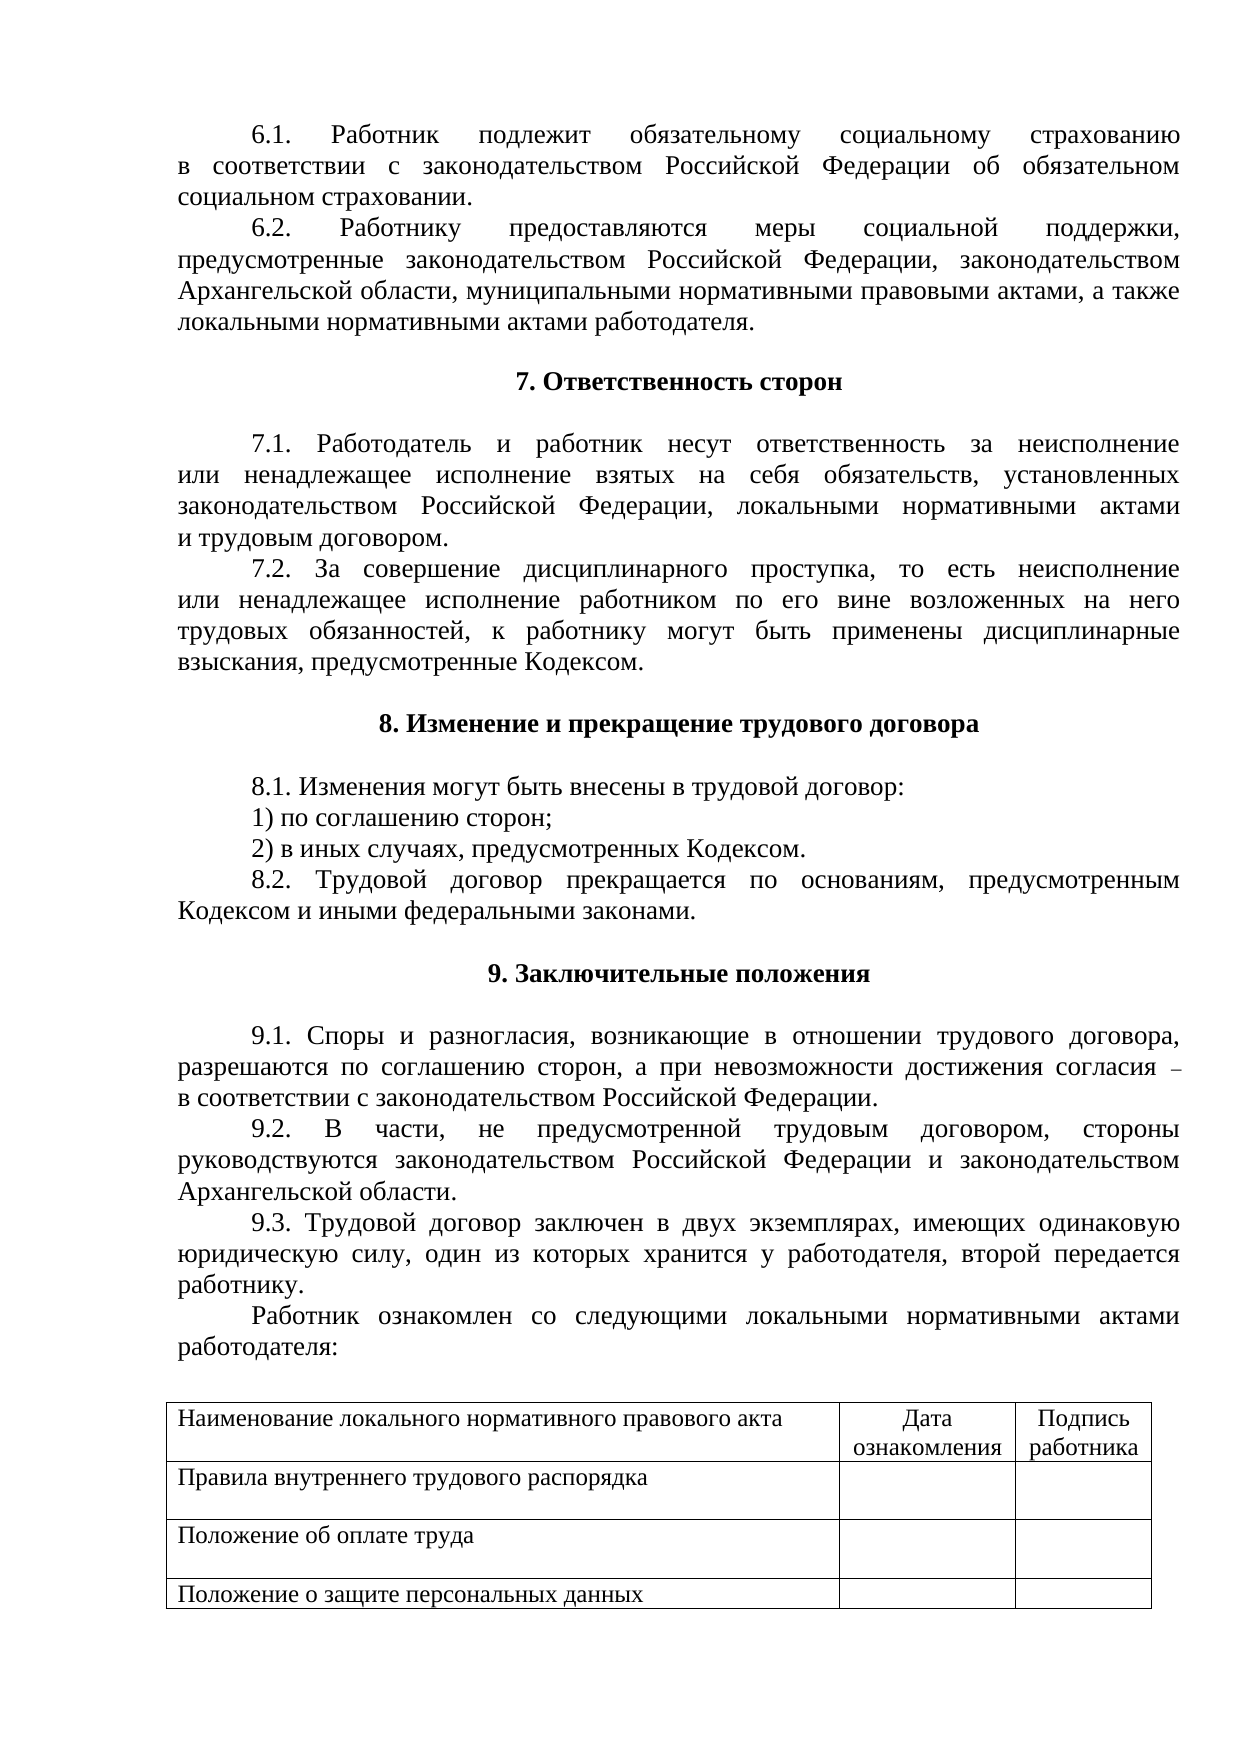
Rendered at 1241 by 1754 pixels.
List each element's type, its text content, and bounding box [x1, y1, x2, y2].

text 6.2. Работнику предоставляются меры социальной поддержки, предусмотренные законодательством Российской Федерации, законодательством Архангельской области, муниципальными нормативными правовыми актами, а также локальными нормативными актами работодателя. [177, 212, 1181, 336]
table_cell Положение об оплате труда [167, 1520, 839, 1578]
text 9.2. В части, не предусмотренной трудовым договором, стороны руководствуются законодательством Российской Федерации и законодательством Архангельской области. [177, 1112, 1181, 1206]
table_cell [840, 1520, 1015, 1578]
text 9.3. Трудовой договор заключен в двух экземплярах, имеющих одинаковую юридическую силу, один из которых хранится у работодателя, второй передается работнику. [177, 1206, 1181, 1299]
text 7. Ответственность сторон [177, 365, 1181, 396]
table_header Наименование локального нормативного правового акта [167, 1403, 839, 1461]
table_cell [1016, 1462, 1151, 1519]
text 1) по соглашению сторон; [177, 801, 1181, 832]
table_cell [1016, 1579, 1151, 1608]
table_cell [840, 1579, 1015, 1608]
table_cell Правила внутреннего трудового распорядка [167, 1462, 839, 1519]
text 8.2. Трудовой договор прекращается по основаниям, предусмотренным Кодексом и иными федеральными законами. [177, 863, 1181, 926]
text 9. Заключительные положения [177, 957, 1181, 988]
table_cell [167, 1579, 839, 1608]
text 2) в иных случаях, предусмотренных Кодексом. [177, 832, 1181, 863]
text 8.1. Изменения могут быть внесены в трудовой договор: [177, 770, 1181, 801]
table_cell [840, 1462, 1015, 1519]
table_header Подпись работника [1016, 1403, 1151, 1461]
text 7.2. За совершение дисциплинарного проступка, то есть неисполнение или ненадлежащее исполнение работником по его вине возложенных на него трудовых обязанностей, к работнику могут быть применены дисциплинарные взыскания, предусмотренные Кодексом. [177, 552, 1181, 676]
text 8. Изменение и прекращение трудового договора [177, 707, 1181, 739]
table_header Дата ознакомления [840, 1403, 1015, 1461]
text 6.1. Работник подлежит обязательному социальному страхованию в соответствии с законодательством Российской Федерации об обязательном социальном страховании. [177, 118, 1181, 212]
text Работник ознакомлен со следующими локальными нормативными актами работодателя: [177, 1299, 1181, 1362]
table_cell [1016, 1520, 1151, 1578]
text 9.1. Споры и разногласия, возникающие в отношении трудового договора, разрешаются по соглашению сторон, а при невозможности достижения согласия – в соответствии с законодательством Российской Федерации. [177, 1019, 1181, 1112]
text 7.1. Работодатель и работник несут ответственность за неисполнение или ненадлежащее исполнение взятых на себя обязательств, установленных законодательством Российской Федерации, локальными нормативными актами и трудовым договором. [177, 427, 1181, 552]
